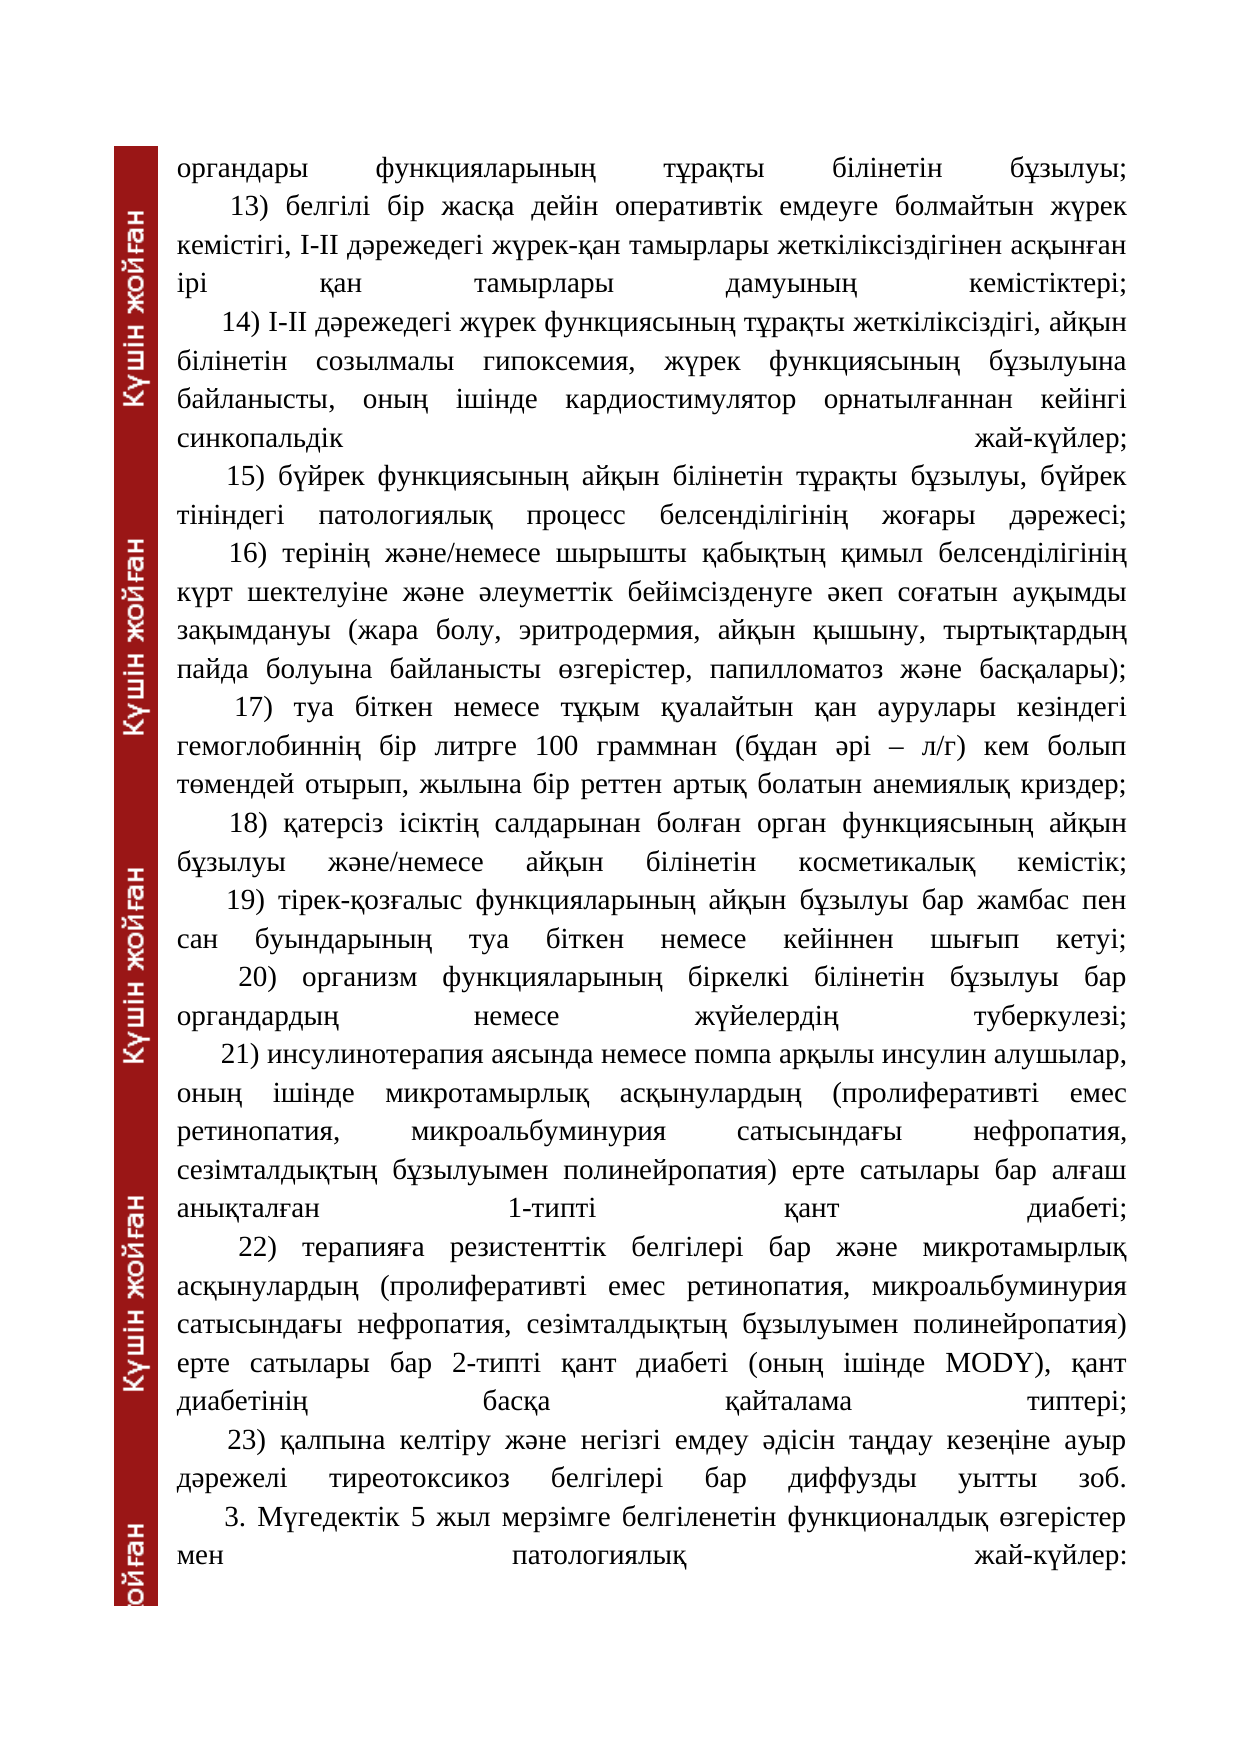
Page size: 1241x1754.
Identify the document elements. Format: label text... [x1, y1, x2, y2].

picture [114, 146, 158, 150]
picture [114, 1571, 158, 1606]
